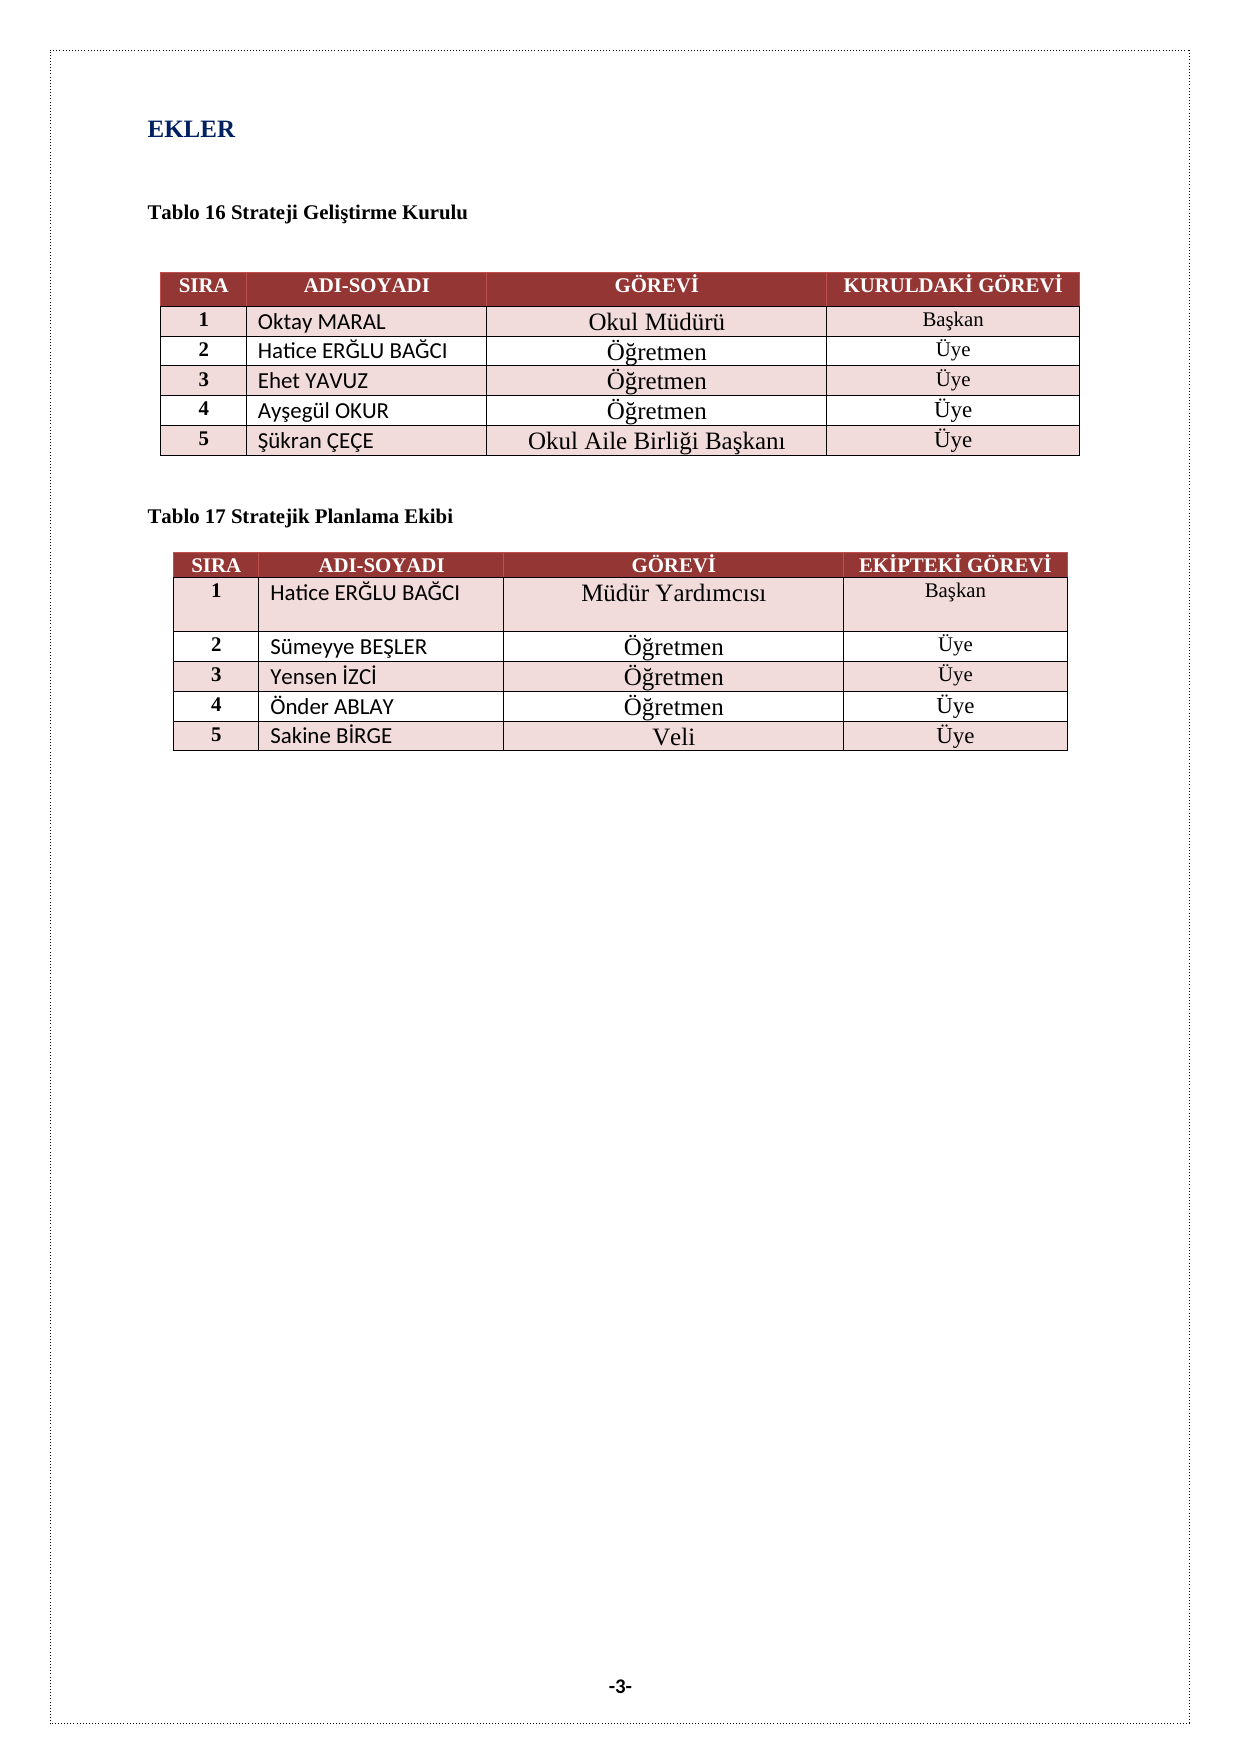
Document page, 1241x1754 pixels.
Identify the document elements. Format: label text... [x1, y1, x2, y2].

table_cell Üye [827, 396, 1079, 425]
table_header SIRA [161, 273, 246, 306]
table_cell Önder ABLAY [259, 692, 503, 721]
table_cell 5 [161, 426, 246, 455]
table_cell Yensen İZCİ [259, 662, 503, 691]
table_cell Üye [827, 337, 1079, 365]
table_header KURULDAKİ GÖREVİ [827, 273, 1079, 306]
table_header GÖREVİ [487, 273, 826, 306]
table_cell Öğretmen [487, 337, 826, 365]
table_cell Öğretmen [504, 662, 843, 691]
table_cell 4 [161, 396, 246, 425]
table_header EKİPTEKİ GÖREVİ [844, 553, 1067, 577]
table_cell Oktay MARAL [247, 307, 486, 336]
table_cell 2 [161, 337, 246, 365]
table_cell Sakine BİRGE [259, 722, 503, 750]
table_cell Başkan [844, 578, 1067, 631]
subtitle EKLER [147, 114, 1107, 143]
table_cell Şükran ÇEÇE [247, 426, 486, 455]
subtitle Tablo 16 Strateji Geliştirme Kurulu [147, 200, 1107, 224]
table_header GÖREVİ [504, 553, 843, 577]
table_header ADI-SOYADI [259, 553, 503, 577]
table_cell Veli [504, 722, 843, 750]
table_cell Müdür Yardımcısı [504, 578, 843, 631]
table_cell Üye [844, 722, 1067, 750]
table_cell Okul Aile Birliği Başkanı [487, 426, 826, 455]
table_cell 5 [174, 722, 258, 750]
table_cell Ayşegül OKUR [247, 396, 486, 425]
table_cell Hatice ERĞLU BAĞCI [259, 578, 503, 631]
table_cell Öğretmen [504, 692, 843, 721]
table_cell Üye [827, 366, 1079, 395]
table_cell Üye [844, 662, 1067, 691]
table_header ADI-SOYADI [247, 273, 486, 306]
table_cell Üye [827, 426, 1079, 455]
table_cell Üye [844, 632, 1067, 661]
table_cell Başkan [827, 307, 1079, 336]
subtitle Tablo 17 Stratejik Planlama Ekibi [147, 504, 1107, 528]
table_header SIRA [174, 553, 258, 577]
table_cell Öğretmen [504, 632, 843, 661]
table_cell Öğretmen [487, 396, 826, 425]
table_cell 1 [161, 307, 246, 336]
table_cell 4 [174, 692, 258, 721]
table_cell Okul Müdürü [487, 307, 826, 336]
table_cell Üye [844, 692, 1067, 721]
table_cell 1 [174, 578, 258, 631]
table_cell 2 [174, 632, 258, 661]
table_cell 3 [161, 366, 246, 395]
table_cell Sümeyye BEŞLER [259, 632, 503, 661]
table_cell Hatice ERĞLU BAĞCI [247, 337, 486, 365]
table_cell Öğretmen [487, 366, 826, 395]
table_cell 3 [174, 662, 258, 691]
table_cell Ehet YAVUZ [247, 366, 486, 395]
